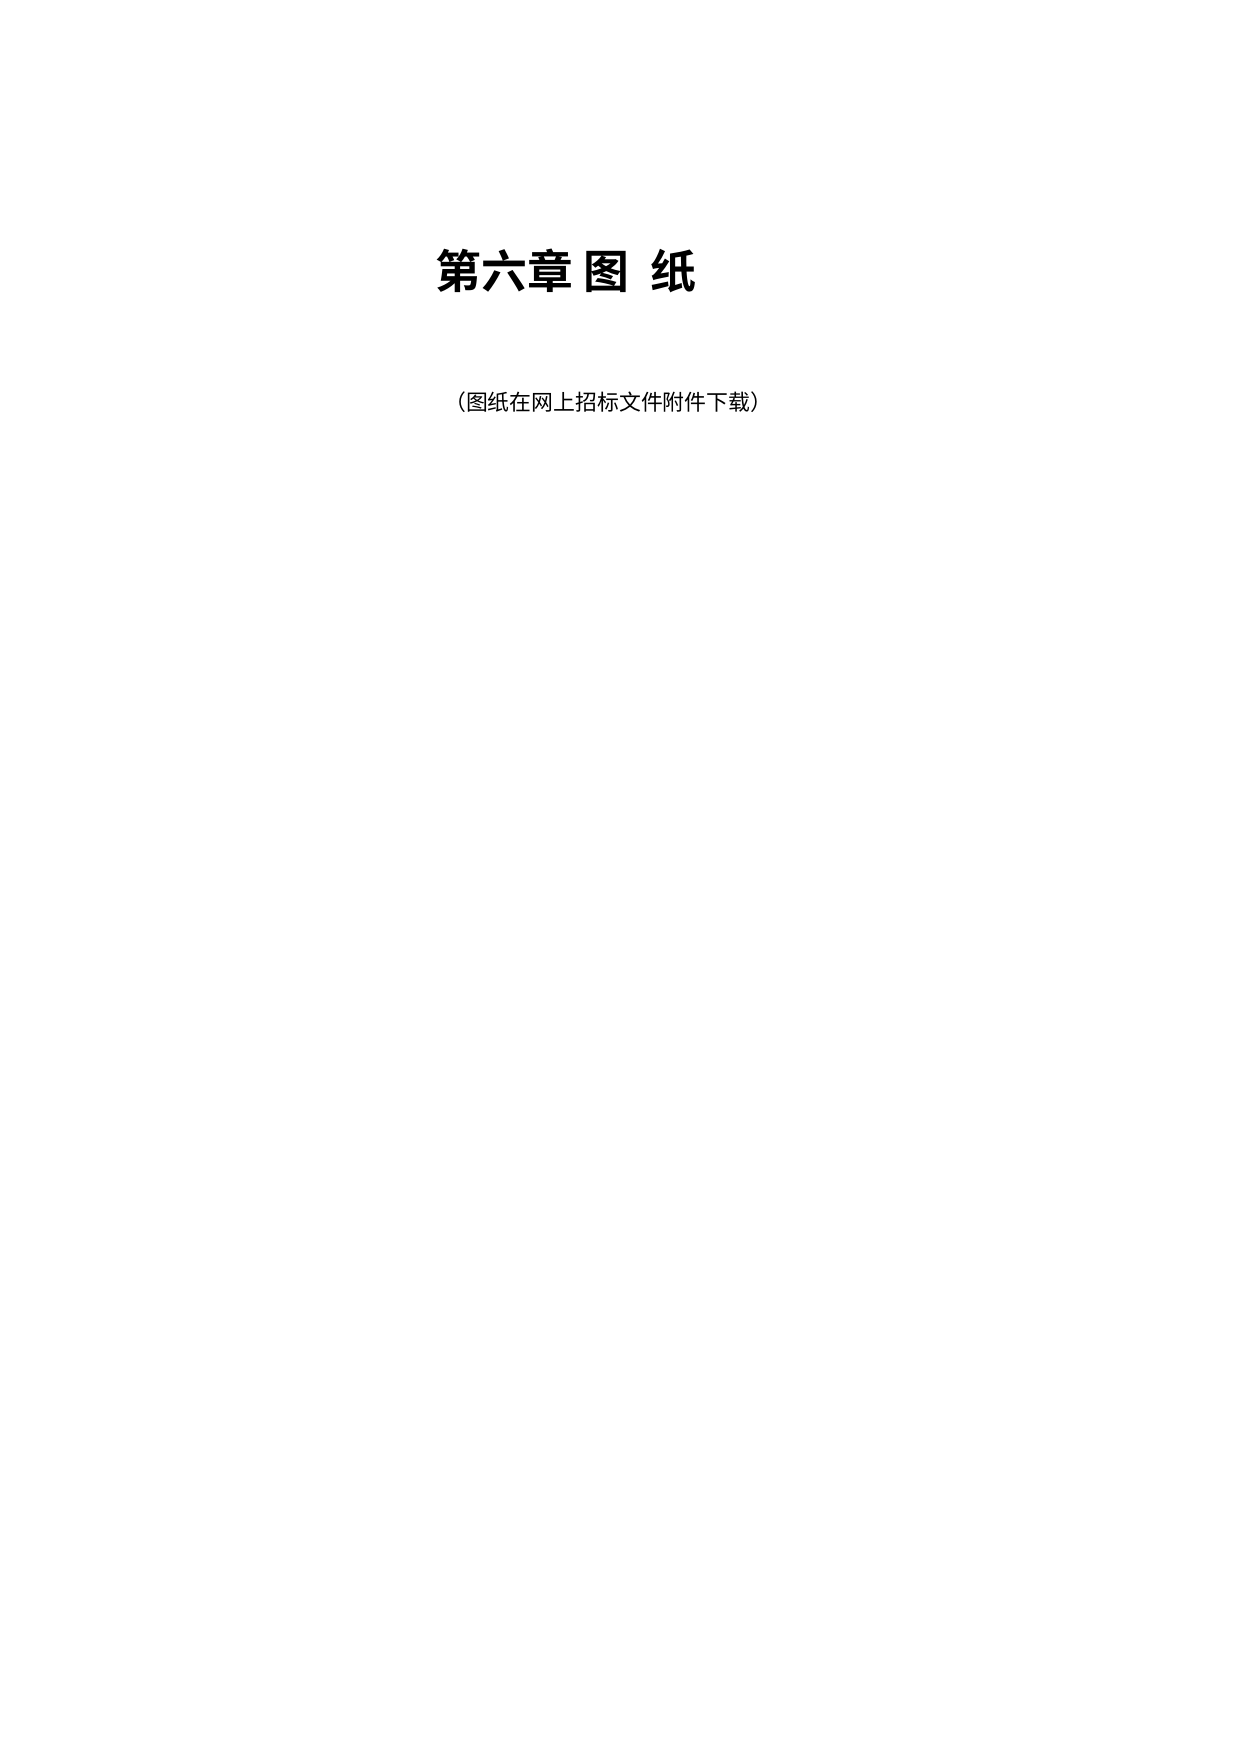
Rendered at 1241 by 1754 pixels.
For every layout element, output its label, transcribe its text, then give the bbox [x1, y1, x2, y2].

subtitle 图 纸 [159, 220, 1093, 317]
text （图纸在网上招标文件附件下载） [159, 385, 1093, 417]
